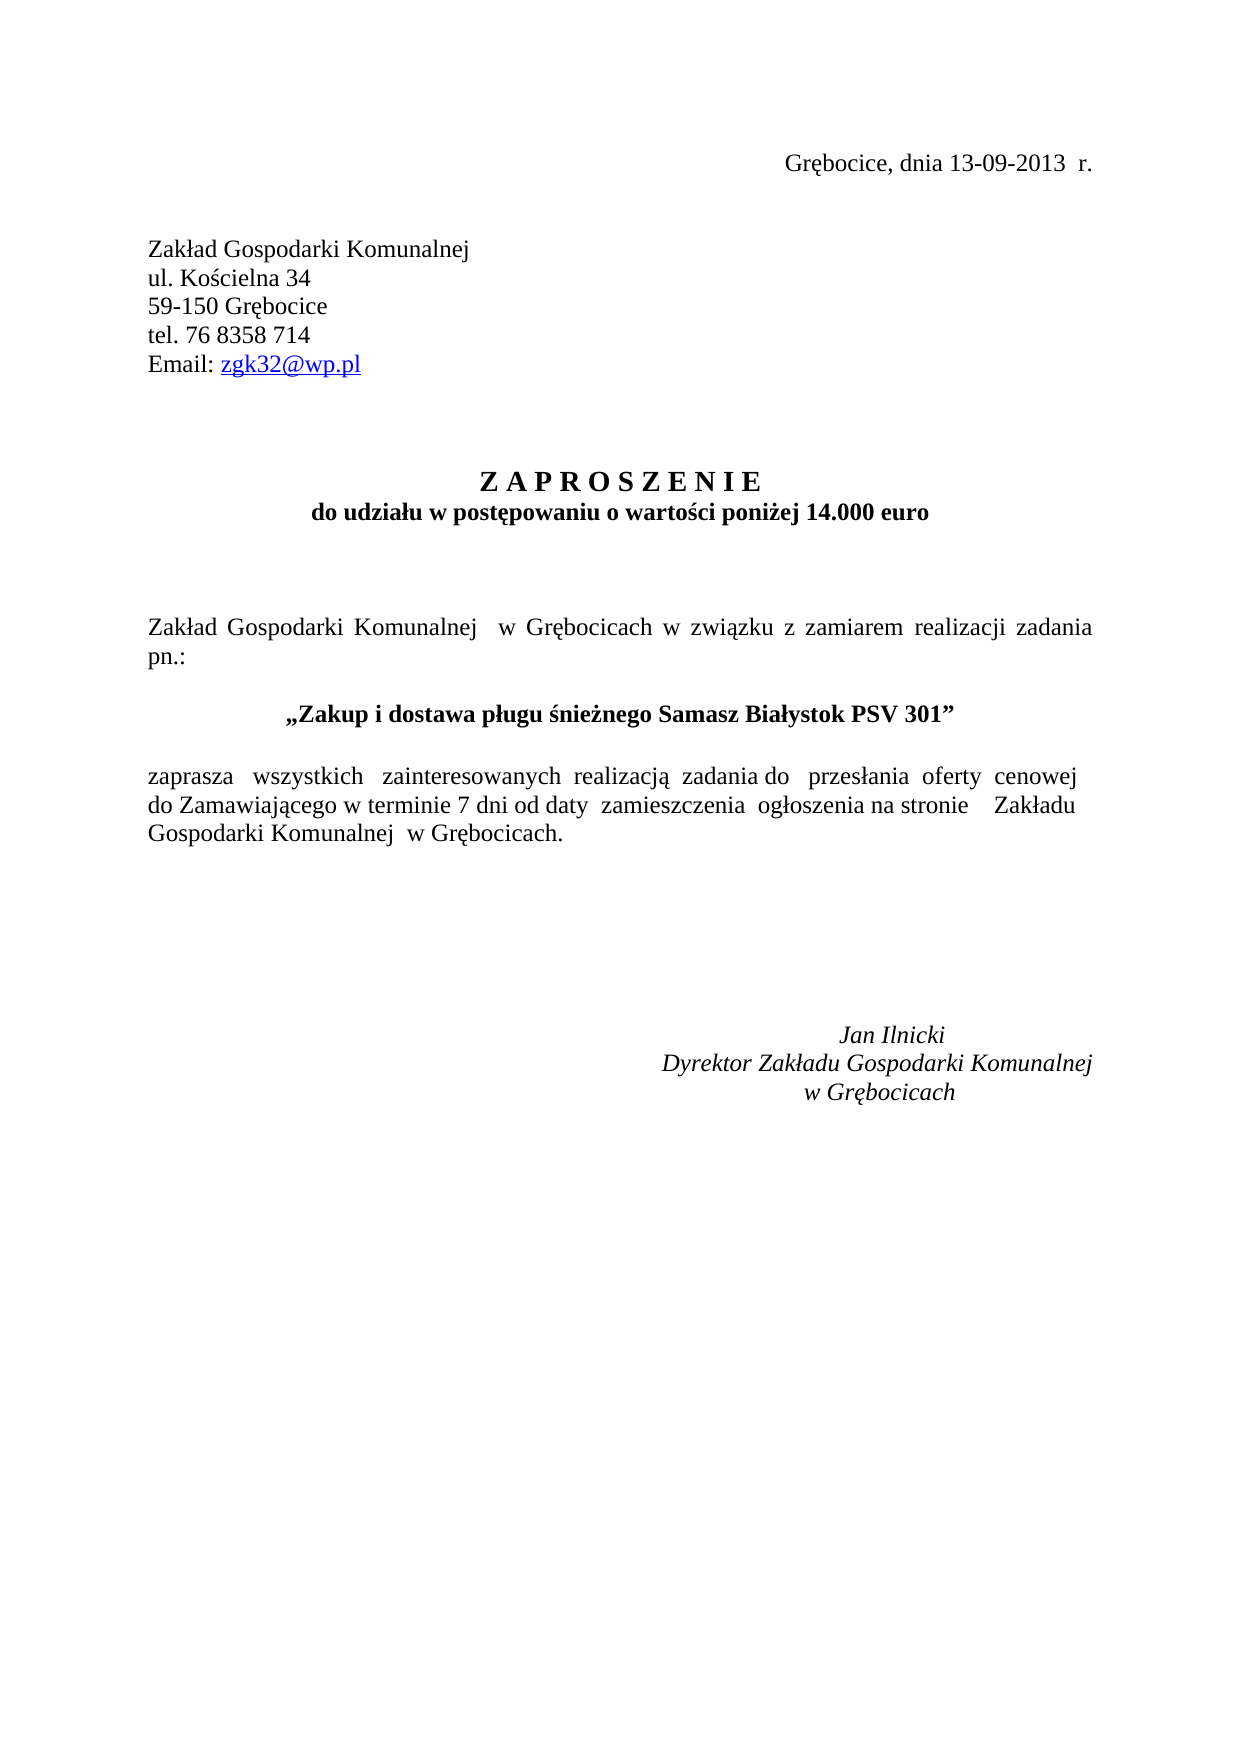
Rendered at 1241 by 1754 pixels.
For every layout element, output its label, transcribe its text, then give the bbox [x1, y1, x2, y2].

text tel. 76 8358 714 [148, 320, 1093, 349]
text Dyrektor Zakładu Gospodarki Komunalnej [148, 1048, 1093, 1077]
text „Zakup i dostawa pługu śnieżnego Samasz Białystok PSV 301” [148, 699, 1093, 727]
text Grębocice, dnia 13-09-2013 r. [148, 148, 1093, 176]
text 59-150 Grębocice [148, 291, 1093, 320]
text do udziału w postępowaniu o wartości poniżej 14.000 euro [148, 497, 1093, 526]
text Email: zgk32@wp.pl [148, 349, 1093, 378]
text Z A P R O S Z E N I E [148, 464, 1093, 497]
text Jan Ilnicki [148, 1020, 1093, 1048]
text zaprasza wszystkich zainteresowanych realizacją zadania do przesłania oferty cenowej [148, 761, 1093, 790]
text do Zamawiającego w terminie 7 dni od daty zamieszczenia ogłoszenia na stronie Zakładu [148, 790, 1093, 818]
text ul. Kościelna 34 [148, 263, 1093, 291]
text w Grębocicach [148, 1077, 1093, 1106]
text Zakład Gospodarki Komunalnej w Grębocicach w związku z zamiarem realizacji zadania pn.: [148, 612, 1093, 670]
text Gospodarki Komunalnej w Grębocicach. [148, 818, 1093, 847]
text Zakład Gospodarki Komunalnej [148, 234, 1093, 263]
